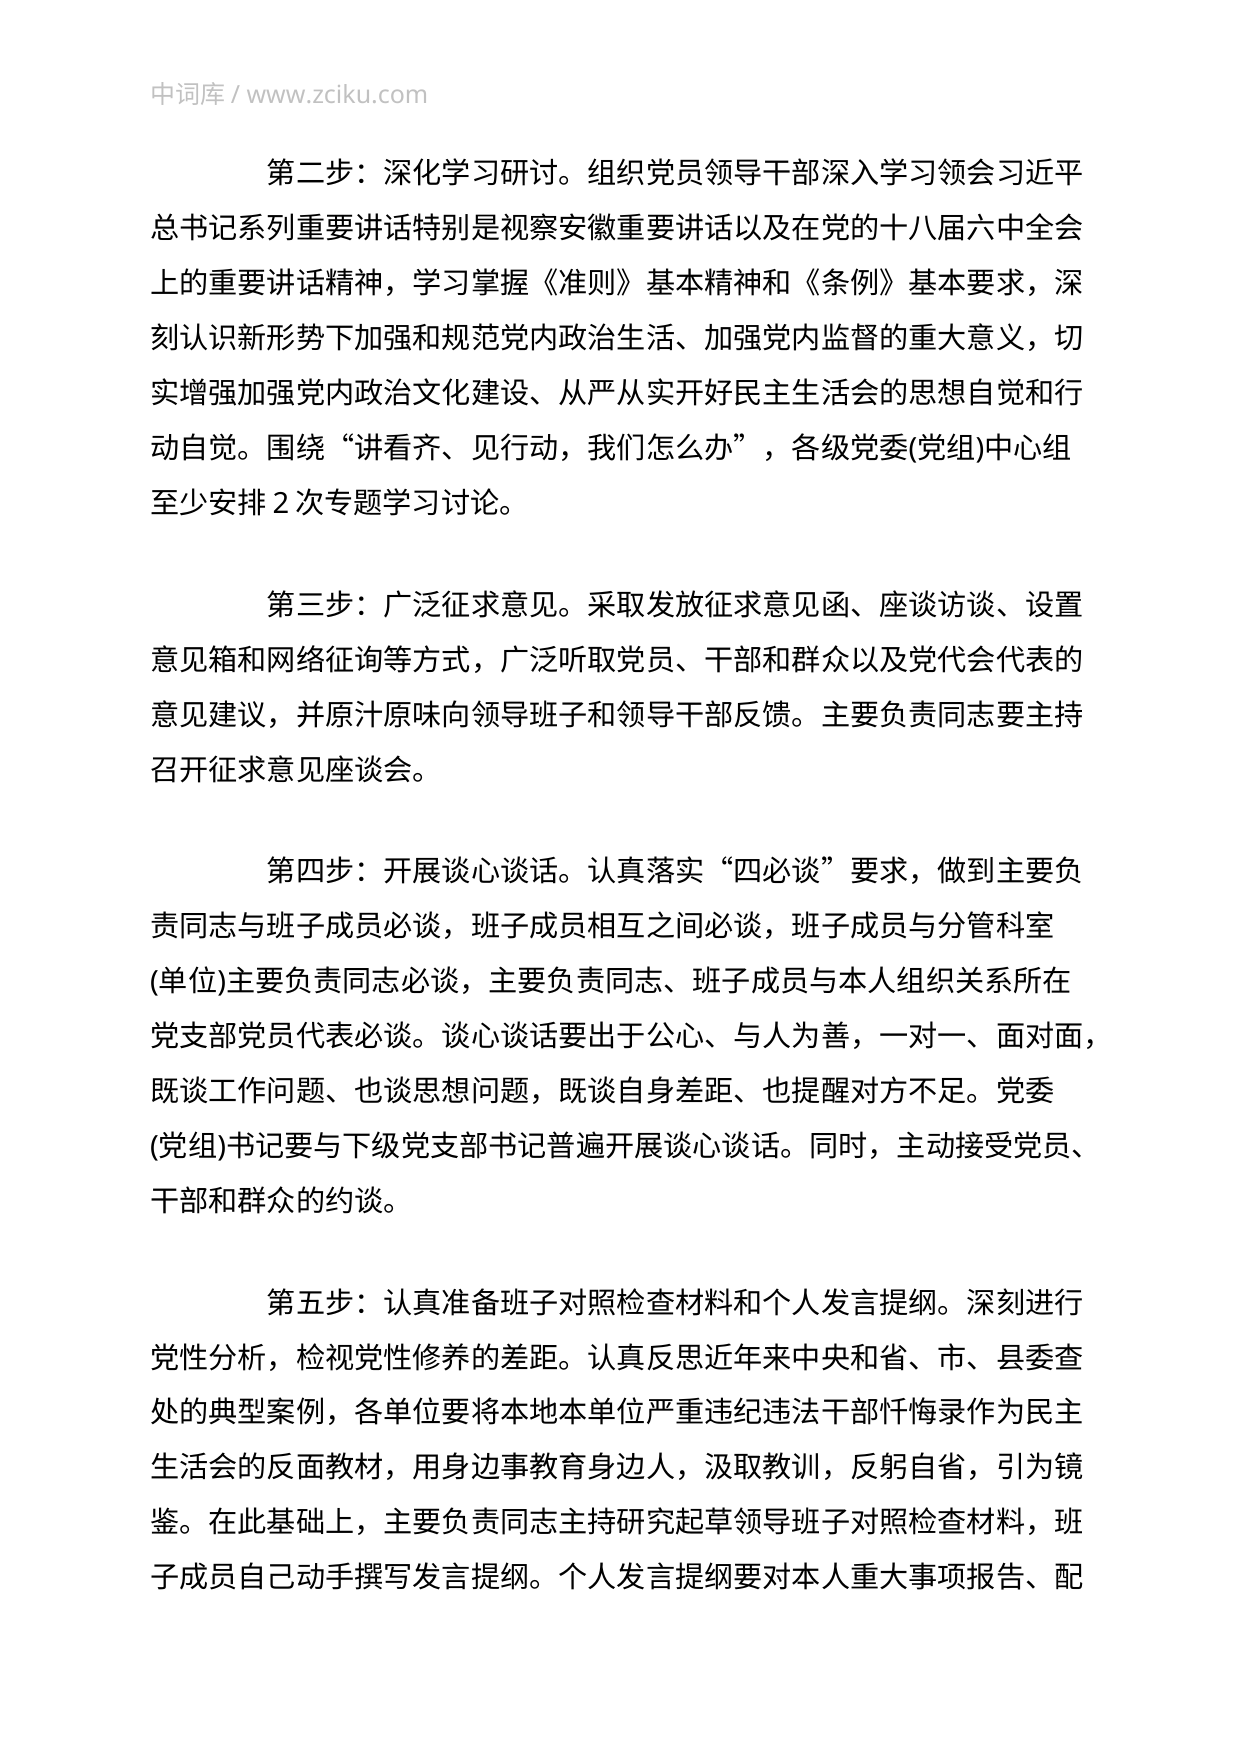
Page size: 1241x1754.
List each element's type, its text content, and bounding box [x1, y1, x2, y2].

text 第四步：开展谈心谈话。认真落实“四必谈”要求，做到主要负责同志与班子成员必谈，班子成员相互之间必谈，班子成员与分管科室(单位)主要负责同志必谈，主要负责同志、班子成员与本人组织关系所在党支部党员代表必谈。谈心谈话要出于公心、与人为善，一对一、面对面，既谈工作问题、也谈思想问题，既谈自身差距、也提醒对方不足。党委(党组)书记要与下级党支部书记普遍开展谈心谈话。同时，主动接受党员、干部和群众的约谈。 [150, 848, 1090, 1220]
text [150, 1279, 1090, 1596]
text 第二步：深化学习研讨。组织党员领导干部深入学习领会习近平总书记系列重要讲话特别是视察安徽重要讲话以及在党的十八届六中全会上的重要讲话精神，学习掌握《准则》基本精神和《条例》基本要求，深刻认识新形势下加强和规范党内政治生活、加强党内监督的重大意义，切实增强加强党内政治文化建设、从严从实开好民主生活会的思想自觉和行动自觉。围绕“讲看齐、见行动，我们怎么办”，各级党委(党组)中心组至少安排2次专题学习讨论。 [150, 150, 1090, 522]
text 第三步：广泛征求意见。采取发放征求意见函、座谈访谈、设置意见箱和网络征询等方式，广泛听取党员、干部和群众以及党代会代表的意见建议，并原汁原味向领导班子和领导干部反馈。主要负责同志要主持召开征求意见座谈会。 [150, 581, 1090, 788]
